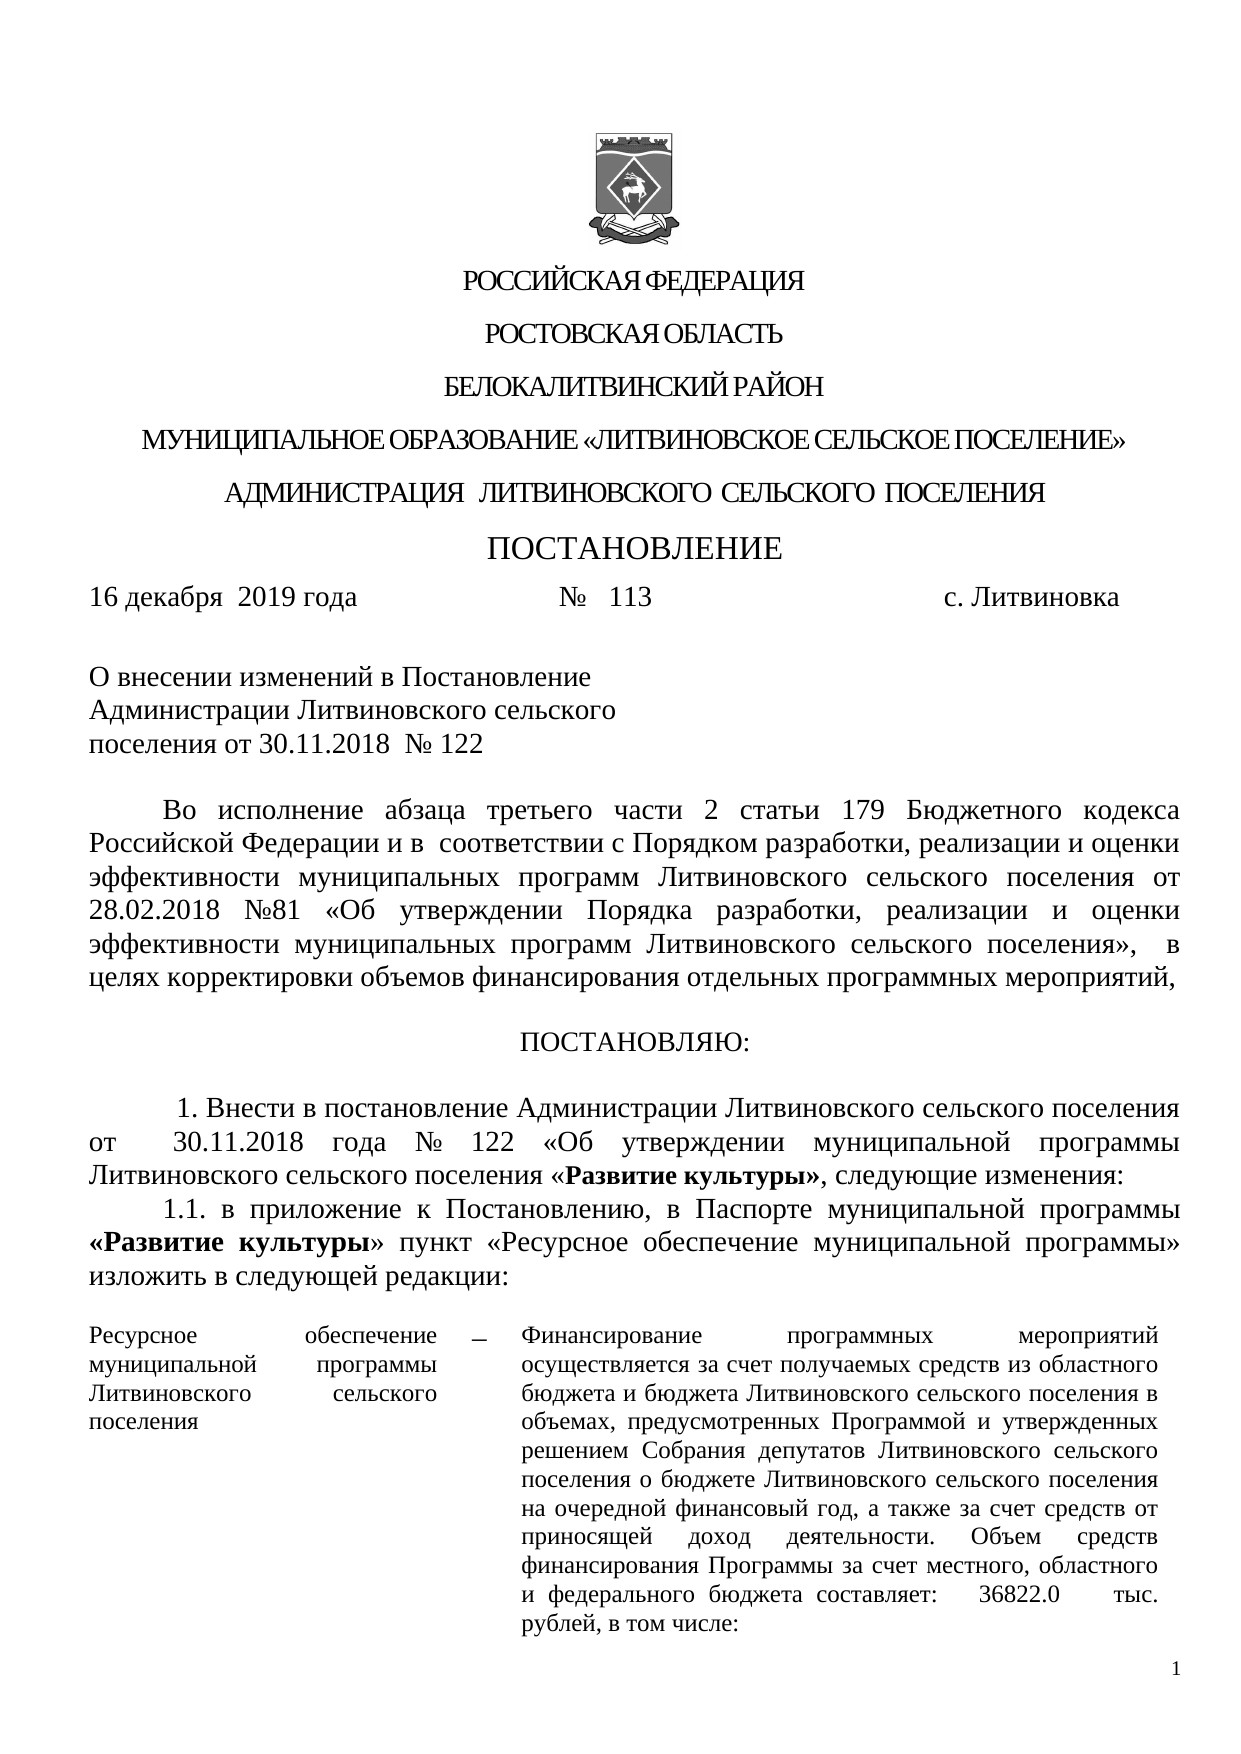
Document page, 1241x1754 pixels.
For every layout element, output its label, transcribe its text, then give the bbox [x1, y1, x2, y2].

text РОСТОВСКАЯ ОБЛАСТЬ [89, 316, 1181, 357]
text БЕЛОКАЛИТВИНСКИЙ РАЙОН [89, 369, 1181, 410]
text МУНИЦИПАЛЬНОЕ ОБРАЗОВАНИЕ «ЛИТВИНОВСКОЕ СЕЛЬСКОЕ ПОСЕЛЕНИЕ» [89, 422, 1181, 463]
text 1. Внести в постановление Администрации Литвиновского сельского поселения от 30.11.2018 года № 122 «Об утверждении муниципальной программы Литвиновского сельского поселения «Развитие культуры», следующие изменения: [89, 1090, 1181, 1191]
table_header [78, 1320, 448, 1636]
text 1.1. в приложение к Постановлению, в Паспорте муниципальной программы «Развитие культуры» пункт «Ресурсное обеспечение муниципальной программы» изложить в следующей редакции: [89, 1191, 1181, 1291]
picture [588, 130, 682, 251]
text РОССИЙСКАЯ ФЕДЕРАЦИЯ [89, 263, 1181, 304]
text ПОСТАНОВЛЯЮ: [89, 1025, 1181, 1058]
text О внесении изменений в Постановление Администрации Литвиновского сельского поселения от 30.11.2018 № 122 [89, 659, 741, 759]
text Во исполнение абзаца третьего части 2 статьи 179 Бюджетного кодекса Российской Федерации и в соответствии с Порядком разработки, реализации и оценки эффективности муниципальных программ Литвиновского сельского поселения от 28.02.2018 №81 «Об утверждении Порядка разработки, реализации и оценки эффективности муниципальных программ Литвиновского сельского поселения», в целях корректировки объемов финансирования отдельных программных мероприятий, [89, 792, 1181, 993]
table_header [510, 1320, 1170, 1636]
subtitle АДМИНИСТРАЦИЯ ЛИТВИНОВСКОГО СЕЛЬСКОГО ПОСЕЛЕНИЯ [89, 475, 1181, 516]
table_header – [448, 1320, 510, 1636]
subtitle ПОСТАНОВЛЕНИЕ [89, 528, 1181, 567]
text 16 декабря 2019 года № 113 с. Литвиновка [89, 579, 1181, 613]
